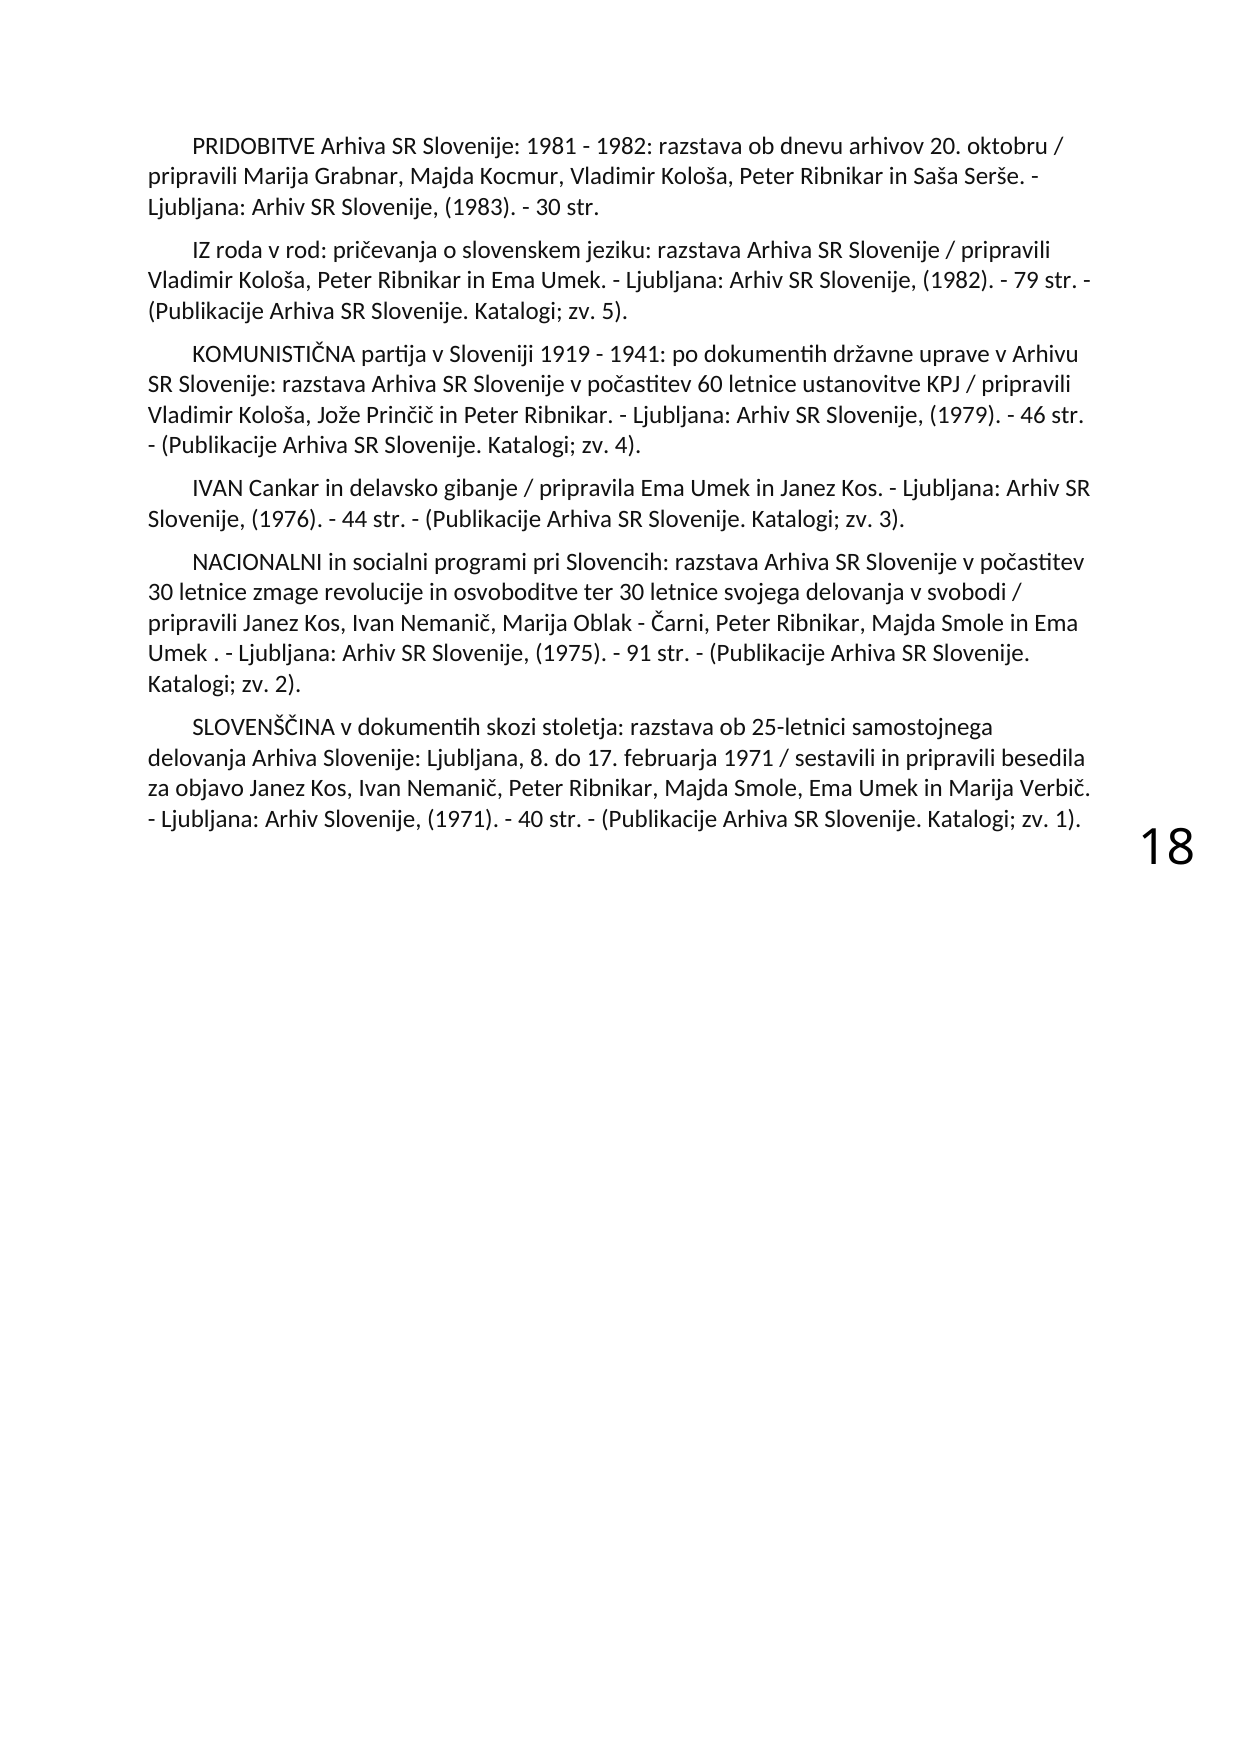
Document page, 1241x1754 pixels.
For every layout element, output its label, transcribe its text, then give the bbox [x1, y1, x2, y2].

text NACIONALNI in socialni programi pri Slovencih: razstava Arhiva SR Slovenije v počastitev 30 letnice zmage revolucije in osvoboditve ter 30 letnice svojega delovanja v svobodi / pripravili Janez Kos, Ivan Nemanič, Marija Oblak - Čarni, Peter Ribnikar, Majda Smole in Ema Umek . - Ljubljana: Arhiv SR Slovenije, (1975). - 91 str. - (Publikacije Arhiva SR Slovenije. Katalogi; zv. 2). [148, 546, 1093, 699]
text PRIDOBITVE Arhiva SR Slovenije: 1981 - 1982: razstava ob dnevu arhivov 20. oktobru / pripravili Marija Grabnar, Majda Kocmur, Vladimir Kološa, Peter Ribnikar in Saša Serše. - Ljubljana: Arhiv SR Slovenije, (1983). - 30 str. [148, 130, 1093, 221]
text IZ roda v rod: pričevanja o slovenskem jeziku: razstava Arhiva SR Slovenije / pripravili Vladimir Kološa, Peter Ribnikar in Ema Umek. - Ljubljana: Arhiv SR Slovenije, (1982). - 79 str. - (Publikacije Arhiva SR Slovenije. Katalogi; zv. 5). [148, 234, 1093, 325]
text IVAN Cankar in delavsko gibanje / pripravila Ema Umek in Janez Kos. - Ljubljana: Arhiv SR Slovenije, (1976). - 44 str. - (Publikacije Arhiva SR Slovenije. Katalogi; zv. 3). [148, 472, 1093, 533]
text KOMUNISTIČNA partija v Sloveniji 1919 - 1941: po dokumentih državne uprave v Arhivu SR Slovenije: razstava Arhiva SR Slovenije v počastitev 60 letnice ustanovitve KPJ / pripravili Vladimir Kološa, Jože Prinčič in Peter Ribnikar. - Ljubljana: Arhiv SR Slovenije, (1979). - 46 str. - (Publikacije Arhiva SR Slovenije. Katalogi; zv. 4). [148, 338, 1093, 460]
text SLOVENŠČINA v dokumentih skozi stoletja: razstava ob 25-letnici samostojnega delovanja Arhiva Slovenije: Ljubljana, 8. do 17. februarja 1971 / sestavili in pripravili besedila za objavo Janez Kos, Ivan Nemanič, Peter Ribnikar, Majda Smole, Ema Umek in Marija Verbič. - Ljubljana: Arhiv Slovenije, (1971). - 40 str. - (Publikacije Arhiva SR Slovenije. Katalogi; zv. 1). [148, 711, 1093, 833]
